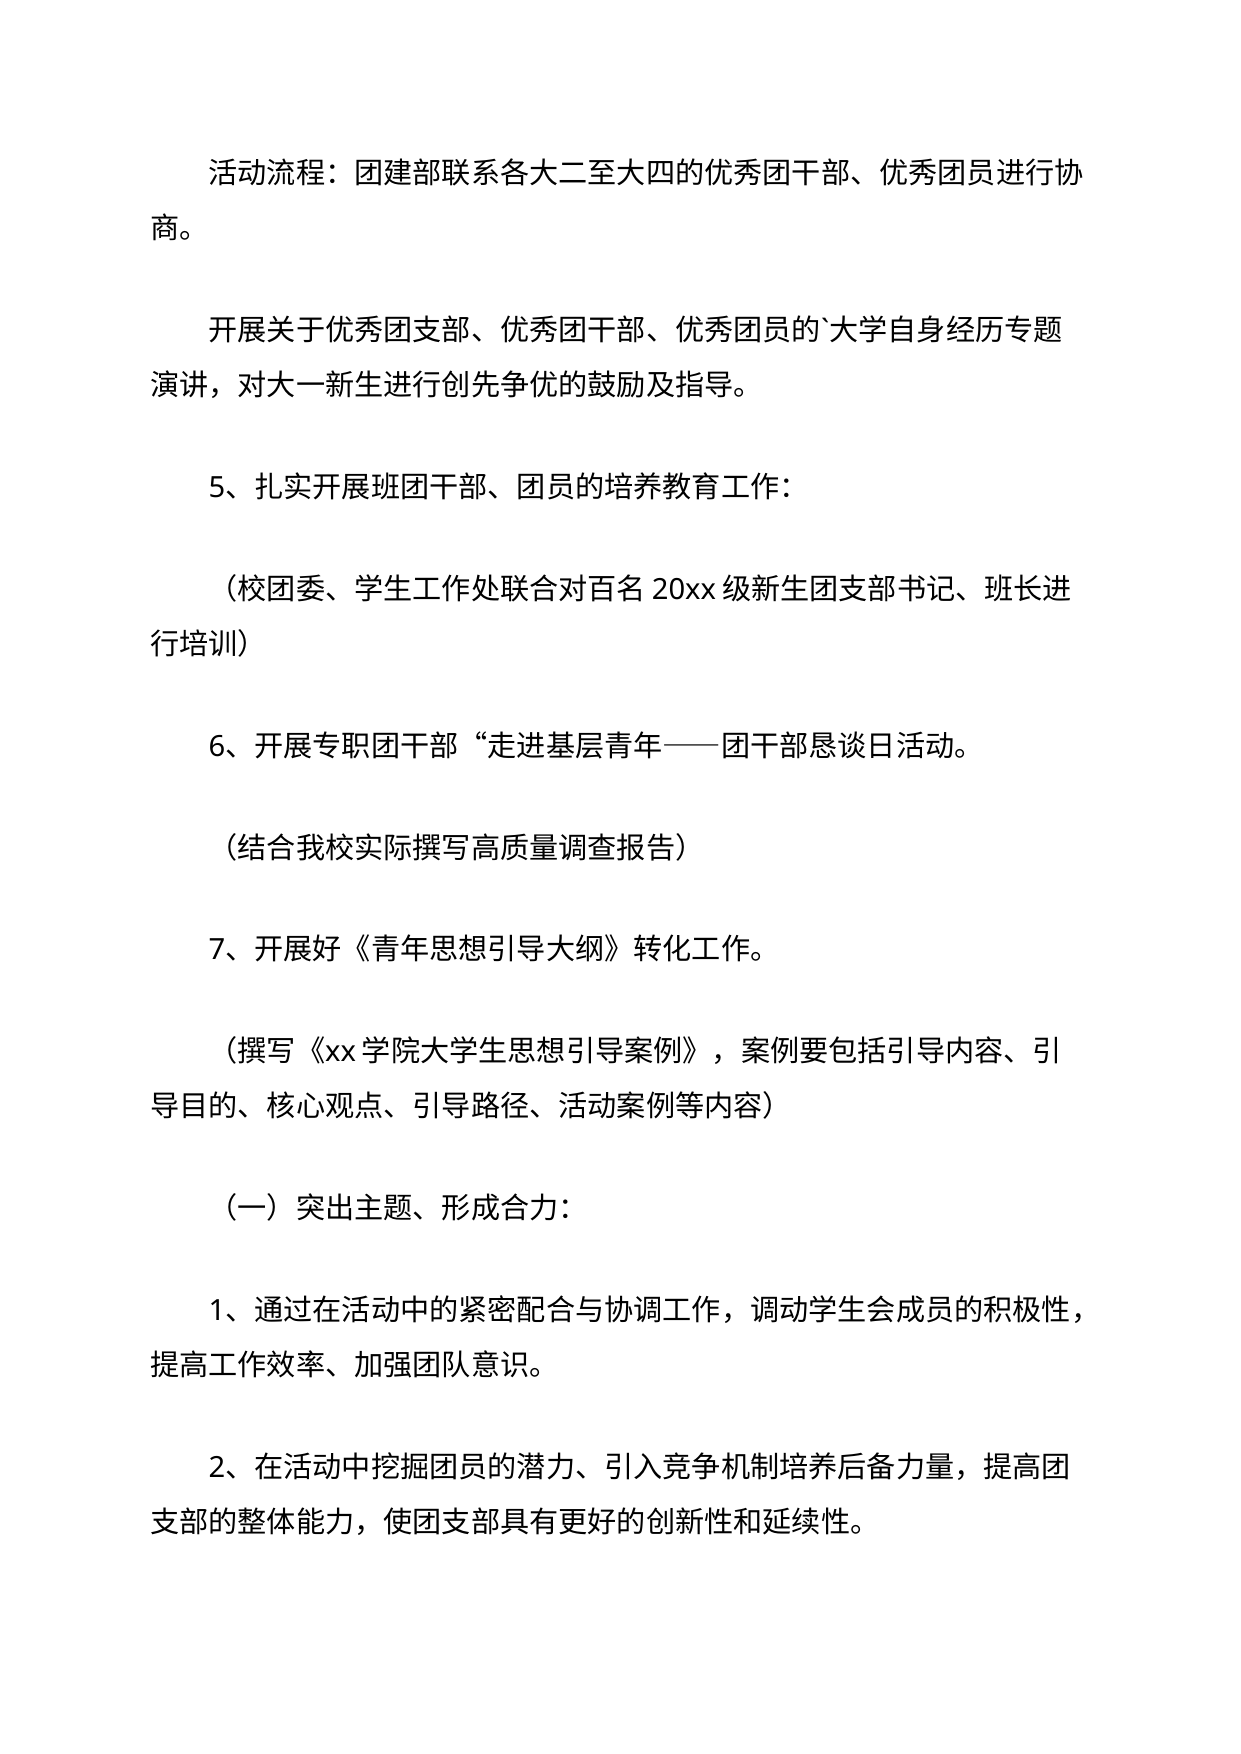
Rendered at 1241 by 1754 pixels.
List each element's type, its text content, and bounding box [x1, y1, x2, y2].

text （结合我校实际撰写高质量调查报告） [150, 824, 1090, 866]
text 开展关于优秀团支部、优秀团干部、优秀团员的`大学自身经历专题演讲，对大一新生进行创先争优的鼓励及指导。 [150, 307, 1090, 404]
text 6、开展专职团干部“走进基层青年——团干部恳谈日活动。 [150, 722, 1090, 764]
text 1、通过在活动中的紧密配合与协调工作，调动学生会成员的积极性，提高工作效率、加强团队意识。 [150, 1286, 1090, 1384]
text （撰写《xx学院大学生思想引导案例》，案例要包括引导内容、引导目的、核心观点、引导路径、活动案例等内容） [150, 1028, 1090, 1125]
text 7、开展好《青年思想引导大纲》转化工作。 [150, 926, 1090, 968]
text （一）突出主题、形成合力： [150, 1185, 1090, 1227]
text 2、在活动中挖掘团员的潜力、引入竞争机制培养后备力量，提高团支部的整体能力，使团支部具有更好的创新性和延续性。 [150, 1443, 1090, 1541]
text 活动流程：团建部联系各大二至大四的优秀团干部、优秀团员进行协商。 [150, 150, 1090, 247]
text 5、扎实开展班团干部、团员的培养教育工作： [150, 463, 1090, 506]
text （校团委、学生工作处联合对百名20xx级新生团支部书记、班长进行培训） [150, 565, 1090, 663]
